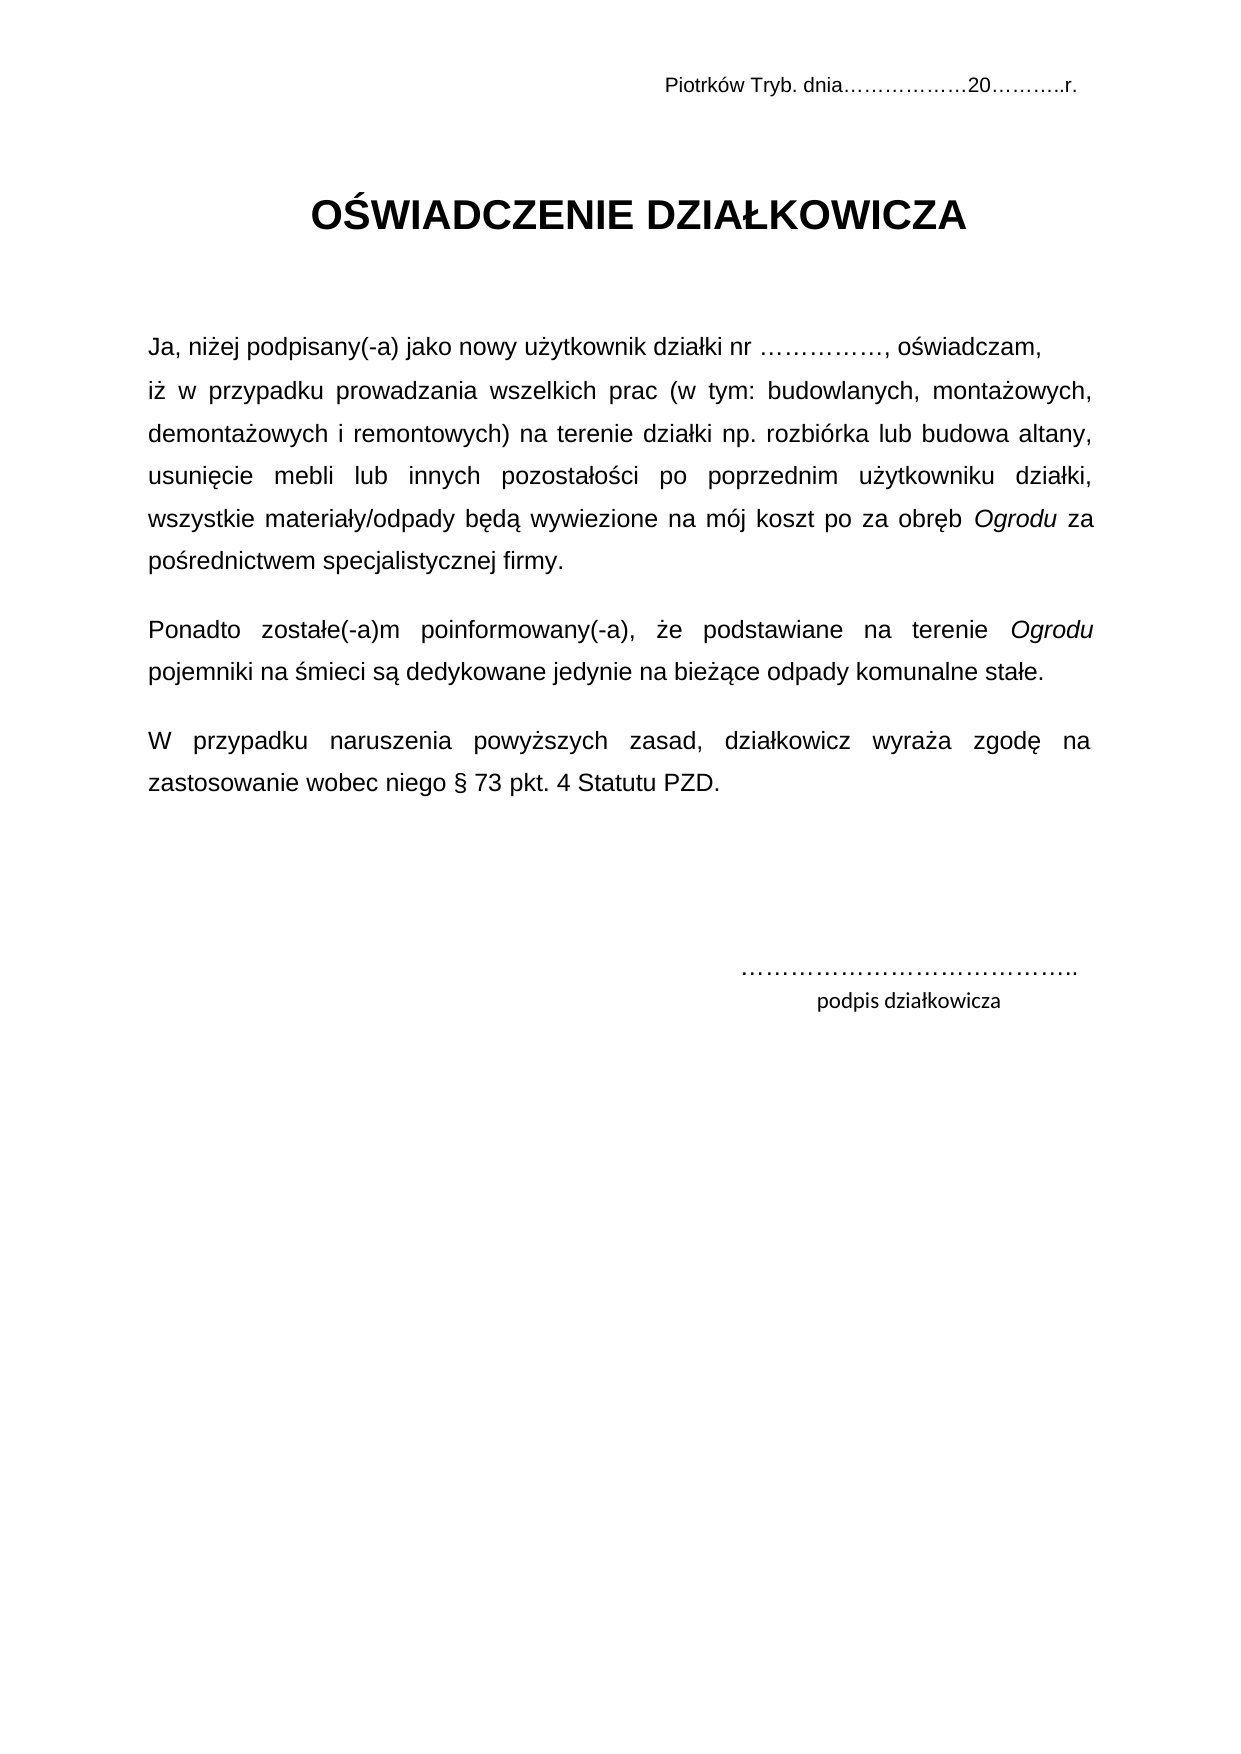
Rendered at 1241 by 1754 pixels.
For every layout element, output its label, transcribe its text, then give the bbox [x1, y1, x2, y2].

text Ponadto zostałe(-a)m poinformowany(-a), że podstawiane na terenie Ogrodu pojemniki na śmieci są dedykowane jedynie na bieżące odpady komunalne stałe. [148, 615, 1094, 686]
text ………………………………….. [739, 952, 1094, 981]
text W przypadku naruszenia powyższych zasad, działkowicz wyraża zgodę na zastosowanie wobec niego § 73 pkt. 4 Statutu PZD. [148, 726, 1092, 797]
text Ja, niżej podpisany(-a) jako nowy użytkownik działki nr ……………, oświadczam, [148, 332, 1094, 360]
text OŚWIADCZENIE DZIAŁKOWICZA [310, 191, 1094, 238]
text podpis działkowicza [817, 986, 1094, 1014]
text iż w przypadku prowadzania wszelkich prac (w tym: budowlanych, montażowych, demontażowych i remontowych) na terenie działki np. rozbiórka lub budowa altany, usunięcie mebli lub innych pozostałości po poprzednim użytkowniku działki, wszystkie materiały/odpady będą wywiezione na mój koszt po za obręb Ogrodu za pośrednictwem specjalistycznej firmy. [148, 376, 1094, 575]
text Piotrków Tryb. dnia………………20………..r. [664, 73, 1094, 97]
